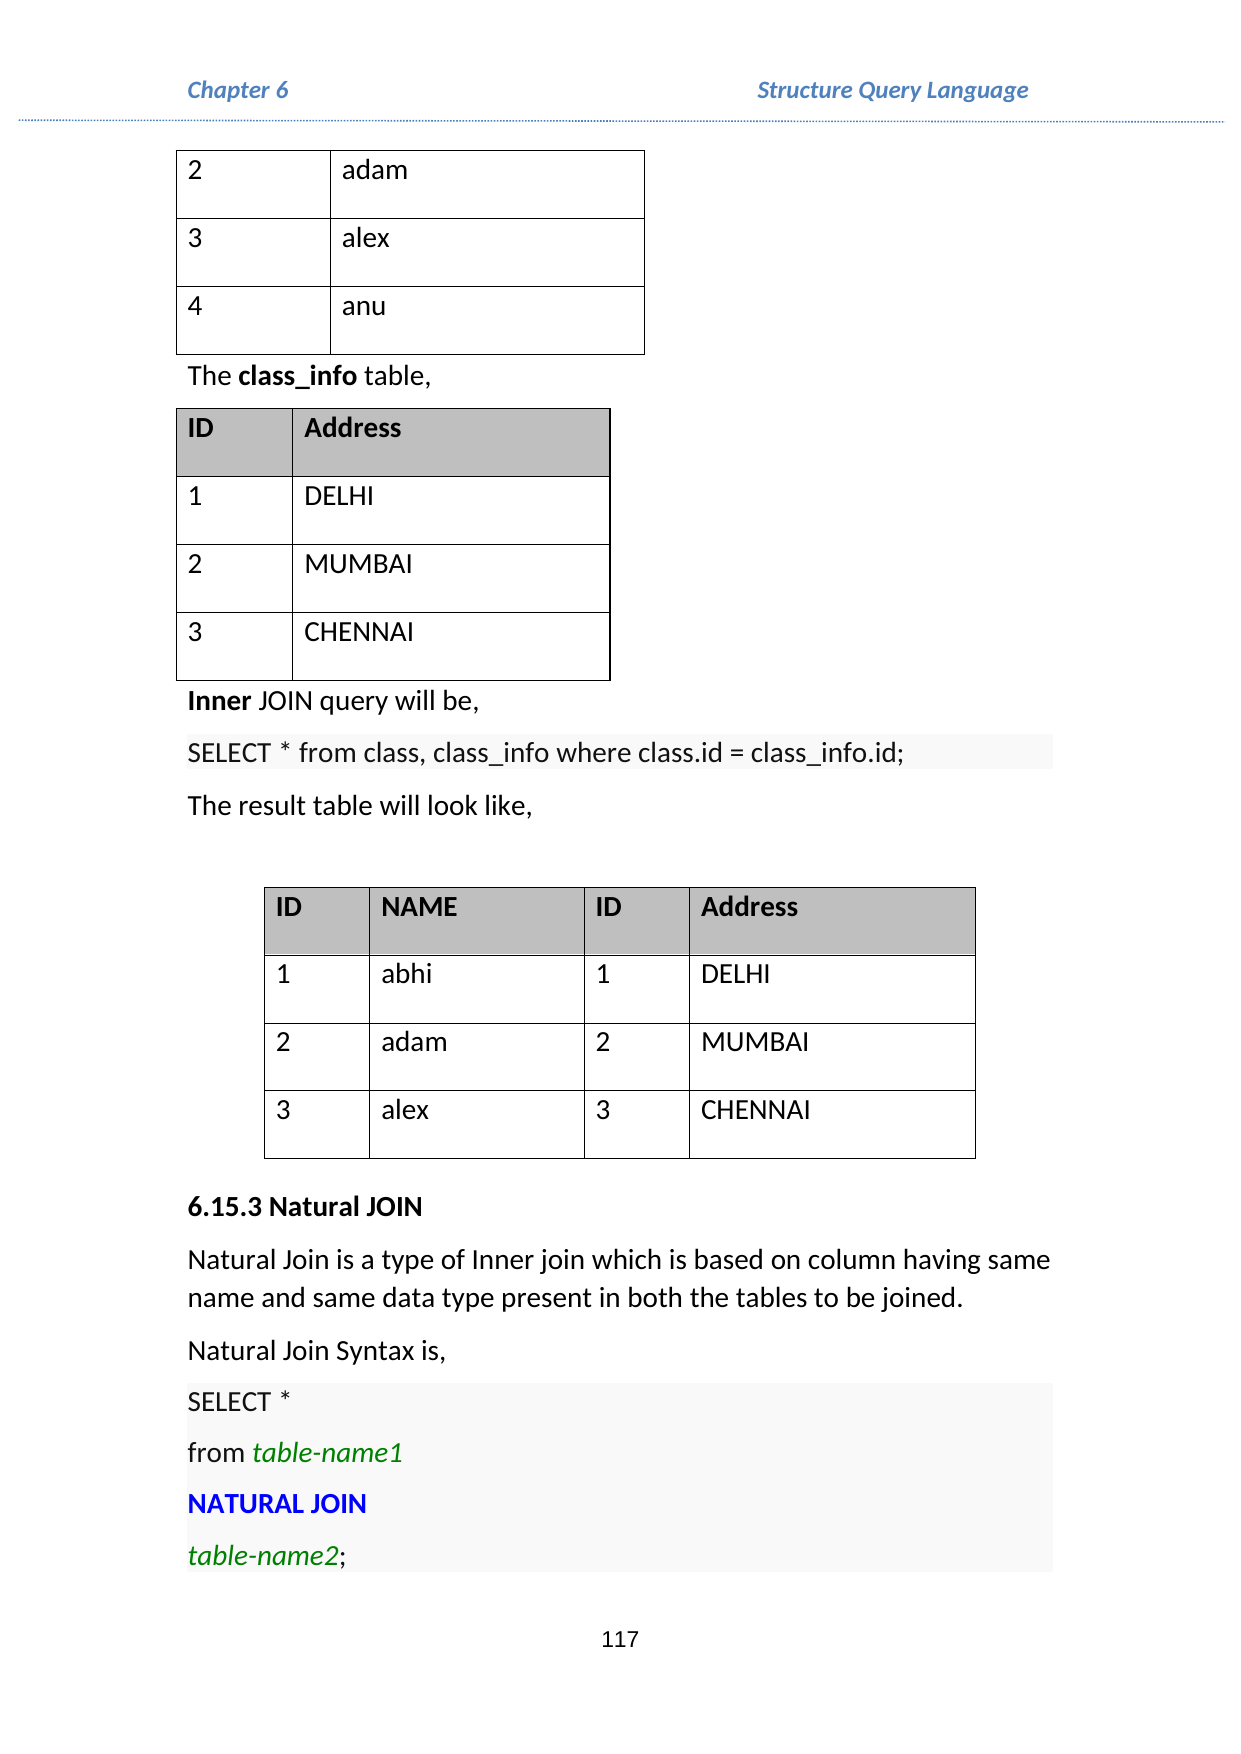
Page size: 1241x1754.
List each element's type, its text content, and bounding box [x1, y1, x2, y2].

table_cell 4 [177, 287, 330, 354]
table_header NAME [370, 888, 584, 954]
table_cell MUMBAI [293, 545, 609, 612]
table_cell 1 [585, 956, 689, 1022]
table_cell CHENNAI [690, 1091, 975, 1158]
table_cell abhi [370, 956, 584, 1022]
table_cell alex [331, 219, 644, 286]
table_cell DELHI [293, 477, 609, 544]
table_cell adam [331, 151, 644, 218]
table_cell alex [370, 1091, 584, 1158]
text from table-name1 [187, 1434, 1053, 1470]
table_cell MUMBAI [690, 1024, 975, 1090]
table_cell 1 [177, 477, 292, 544]
table_cell 3 [585, 1091, 689, 1158]
text SELECT * [187, 1383, 1053, 1419]
table_cell adam [370, 1024, 584, 1090]
table_cell 3 [177, 613, 292, 679]
table_cell DELHI [690, 956, 975, 1022]
table_header ID [585, 888, 689, 954]
table_cell 3 [265, 1091, 369, 1158]
table_cell anu [331, 287, 644, 354]
text Natural Join Syntax is, [187, 1330, 1053, 1367]
text SELECT * from class, class_info where class.id = class_info.id; [187, 734, 1053, 769]
table_cell CHENNAI [293, 613, 609, 679]
text Natural Join is a type of Inner join which is based on column having same name and same data type present in both the tables to be joined. [187, 1239, 1053, 1314]
table_header Address [690, 888, 975, 954]
text The class_info table, [187, 355, 1053, 392]
text The result table will look like, [187, 785, 1053, 822]
table_header ID [265, 888, 369, 954]
table_cell 1 [265, 956, 369, 1022]
table_header Address [293, 409, 609, 476]
table_cell 2 [177, 545, 292, 612]
table_cell 2 [585, 1024, 689, 1090]
text table-name2; [187, 1537, 1053, 1572]
text NATURAL JOIN [187, 1486, 1053, 1521]
table_cell 3 [177, 219, 330, 286]
text Inner JOIN query will be, [187, 681, 1053, 718]
table_cell 2 [265, 1024, 369, 1090]
table_header ID [177, 409, 292, 476]
table_cell 2 [177, 151, 330, 218]
text 6.15.3 Natural JOIN [187, 921, 1053, 1224]
